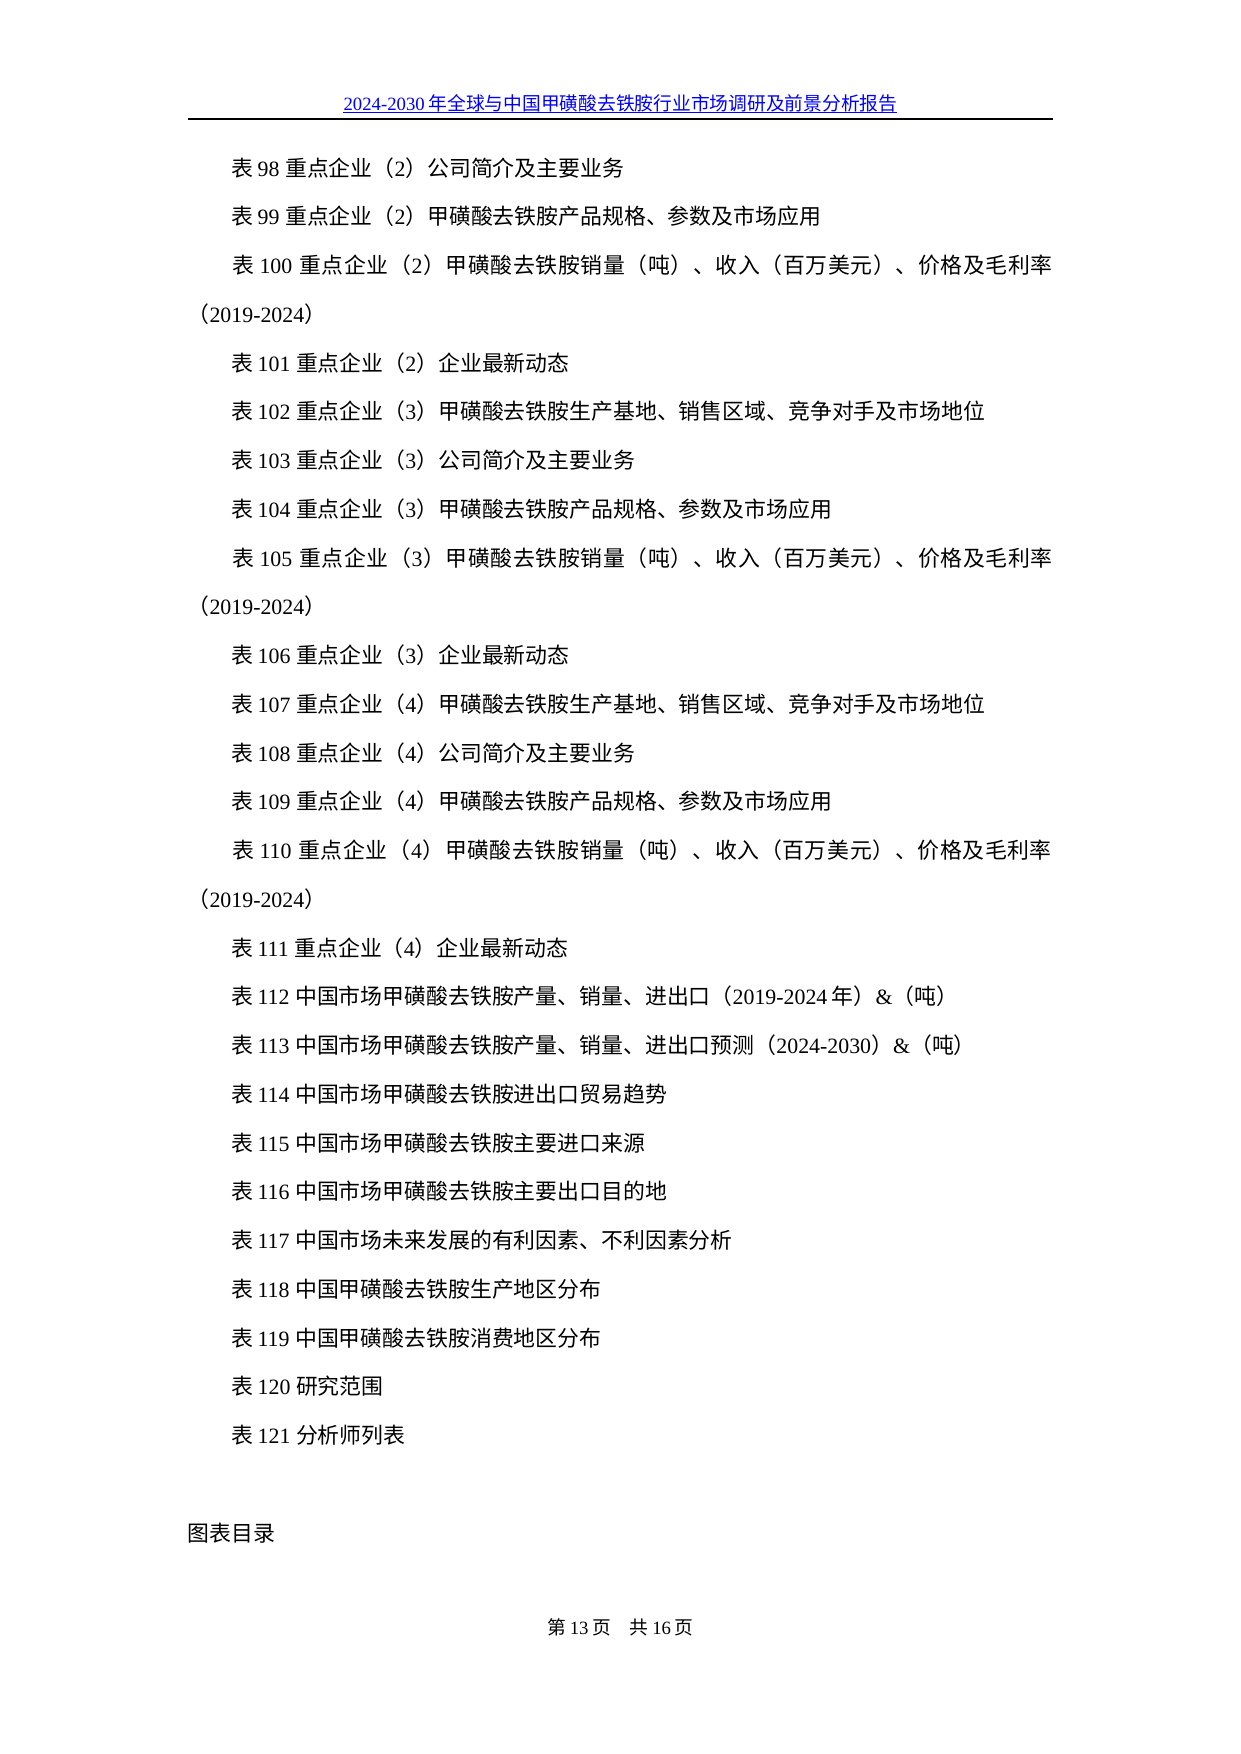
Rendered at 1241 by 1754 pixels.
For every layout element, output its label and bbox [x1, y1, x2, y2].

text [187, 150, 1053, 1548]
